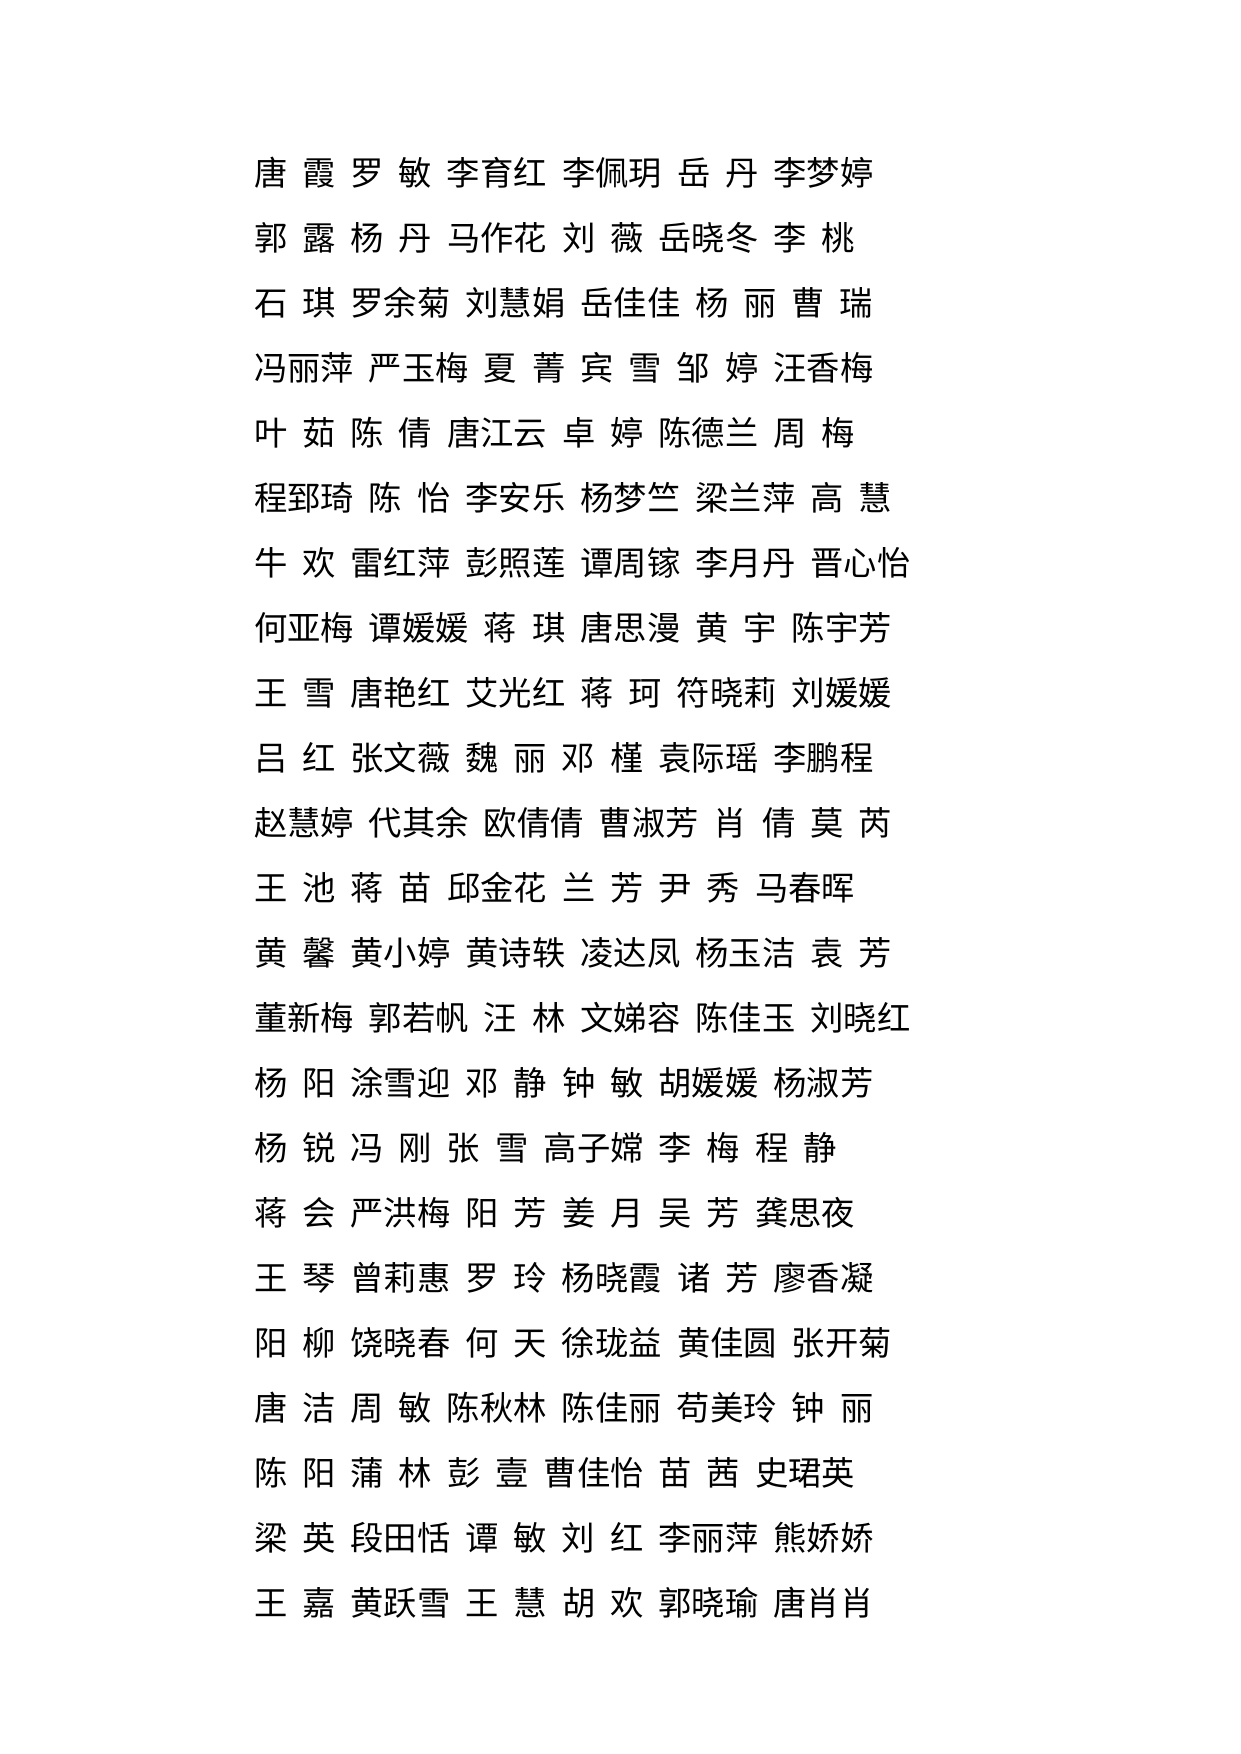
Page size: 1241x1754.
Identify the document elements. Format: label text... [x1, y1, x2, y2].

text 杨 锐 冯 刚 张 雪 高子嫦 李 梅 程 静 [187, 1113, 1053, 1178]
text 叶 茹 陈 倩 唐江云 卓 婷 陈德兰 周 梅 [187, 398, 1053, 463]
text 阳 柳 饶晓春 何 天 徐珑益 黄佳圆 张开菊 [187, 1308, 1053, 1373]
text 石 琪 罗余菊 刘慧娟 岳佳佳 杨 丽 曹 瑞 [187, 268, 1053, 333]
text 梁 英 段田恬 谭 敏 刘 红 李丽萍 熊娇娇 [187, 1503, 1053, 1568]
text 牛 欢 雷红萍 彭照莲 谭周镓 李月丹 晋心怡 [187, 528, 1053, 593]
text 王 琴 曾莉惠 罗 玲 杨晓霞 诸 芳 廖香凝 [187, 1243, 1053, 1308]
text 杨 阳 涂雪迎 邓 静 钟 敏 胡媛媛 杨淑芳 [187, 1048, 1053, 1113]
text 冯丽萍 严玉梅 夏 菁 宾 雪 邹 婷 汪香梅 [187, 333, 1053, 398]
text 唐 霞 罗 敏 李育红 李佩玥 岳 丹 李梦婷 [187, 138, 1053, 203]
text 郭 露 杨 丹 马作花 刘 薇 岳晓冬 李 桃 [187, 203, 1053, 268]
text 唐 洁 周 敏 陈秋林 陈佳丽 苟美玲 钟 丽 [187, 1373, 1053, 1438]
text 蒋 会 严洪梅 阳 芳 姜 月 吴 芳 龚思夜 [187, 1178, 1053, 1243]
text 赵慧婷 代其余 欧倩倩 曹淑芳 肖 倩 莫 芮 [187, 788, 1053, 853]
text 程郅琦 陈 怡 李安乐 杨梦竺 梁兰萍 高 慧 [187, 463, 1053, 528]
text 王 雪 唐艳红 艾光红 蒋 珂 符晓莉 刘媛媛 [187, 658, 1053, 723]
text 王 池 蒋 苗 邱金花 兰 芳 尹 秀 马春晖 [187, 853, 1053, 918]
text 黄 馨 黄小婷 黄诗轶 凌达凤 杨玉洁 袁 芳 [187, 918, 1053, 983]
text 吕 红 张文薇 魏 丽 邓 槿 袁际瑶 李鹏程 [187, 723, 1053, 788]
text 陈 阳 蒲 林 彭 壹 曹佳怡 苗 茜 史珺英 [187, 1438, 1053, 1503]
text 何亚梅 谭媛媛 蒋 琪 唐思漫 黄 宇 陈宇芳 [187, 593, 1053, 658]
text 王 嘉 黄跃雪 王 慧 胡 欢 郭晓瑜 唐肖肖 [187, 1568, 1053, 1633]
text 董新梅 郭若帆 汪 林 文娣容 陈佳玉 刘晓红 [187, 983, 1053, 1048]
